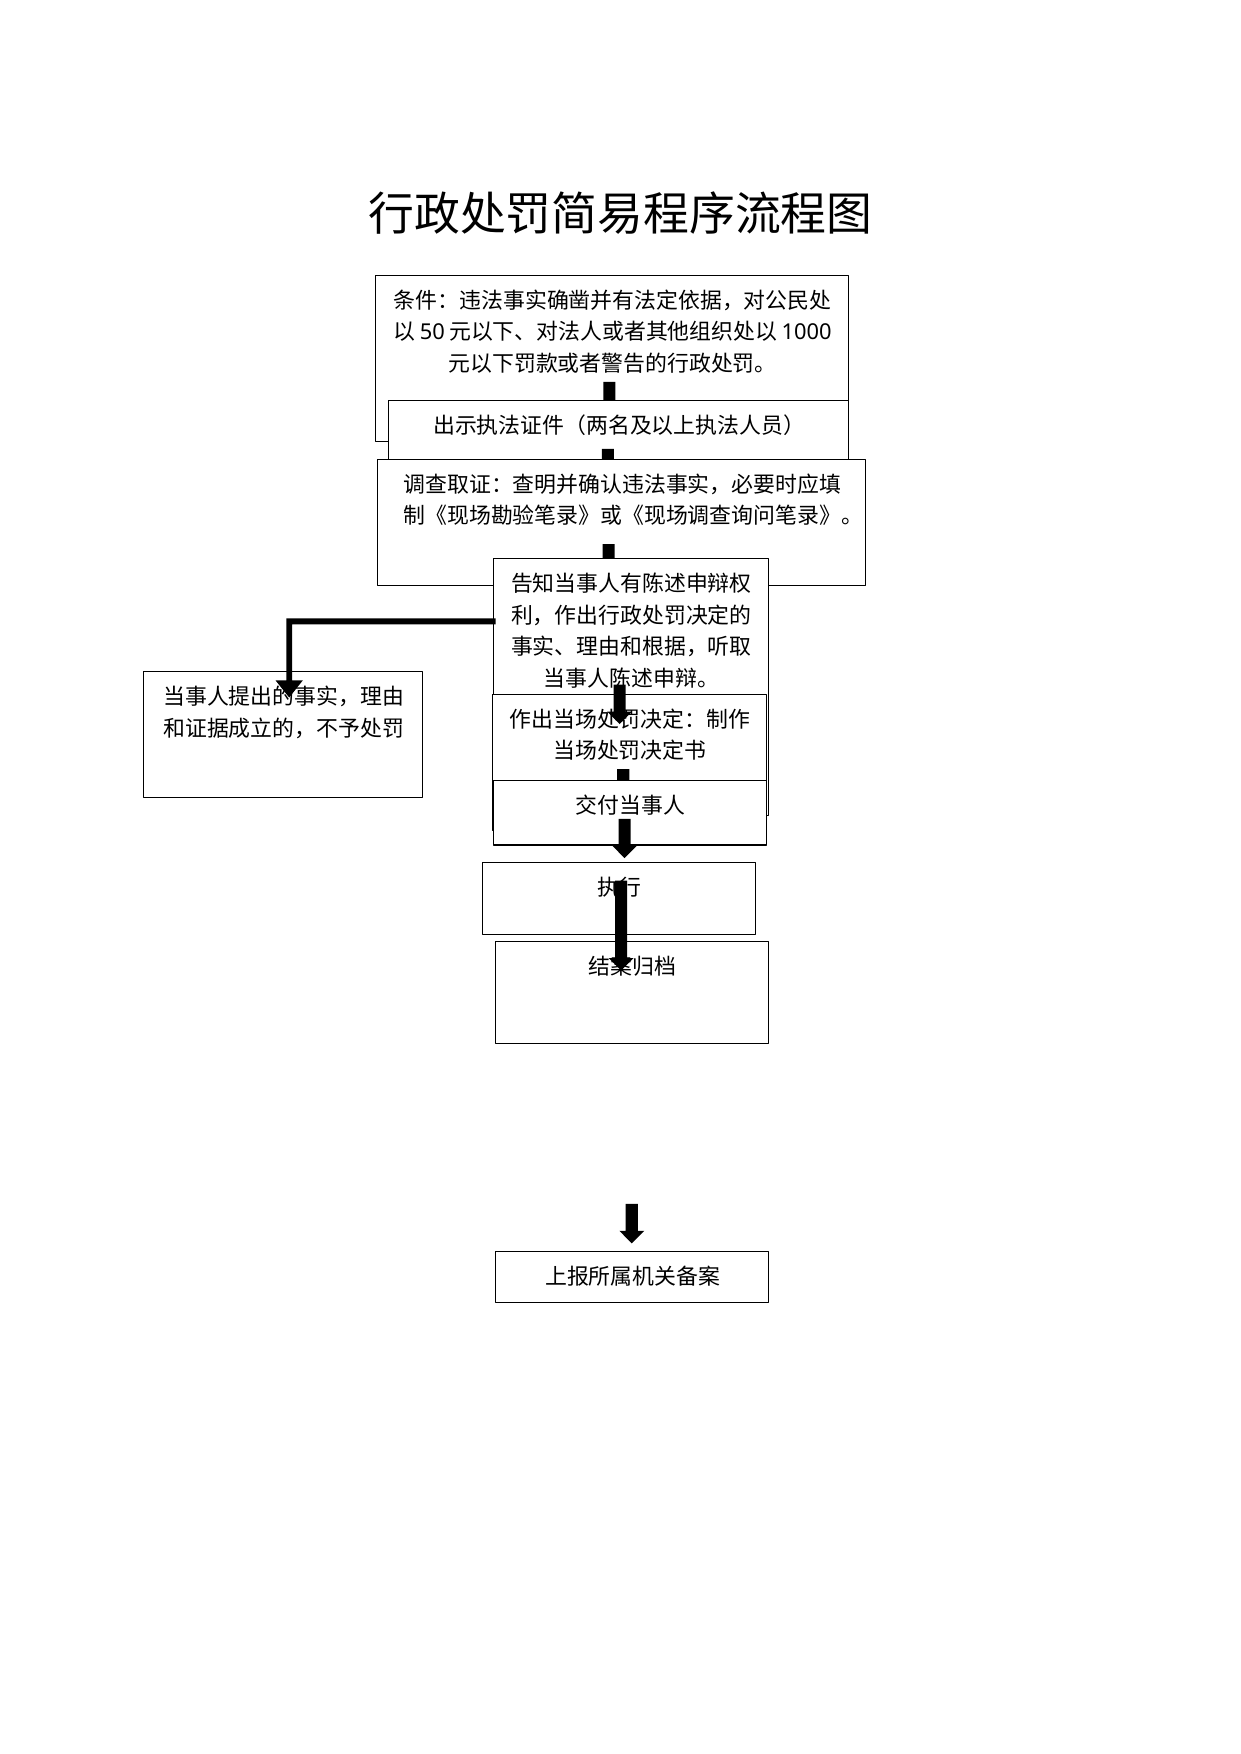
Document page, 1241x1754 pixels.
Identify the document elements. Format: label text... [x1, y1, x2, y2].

text 行政处罚简易程序流程图 [187, 162, 1053, 259]
